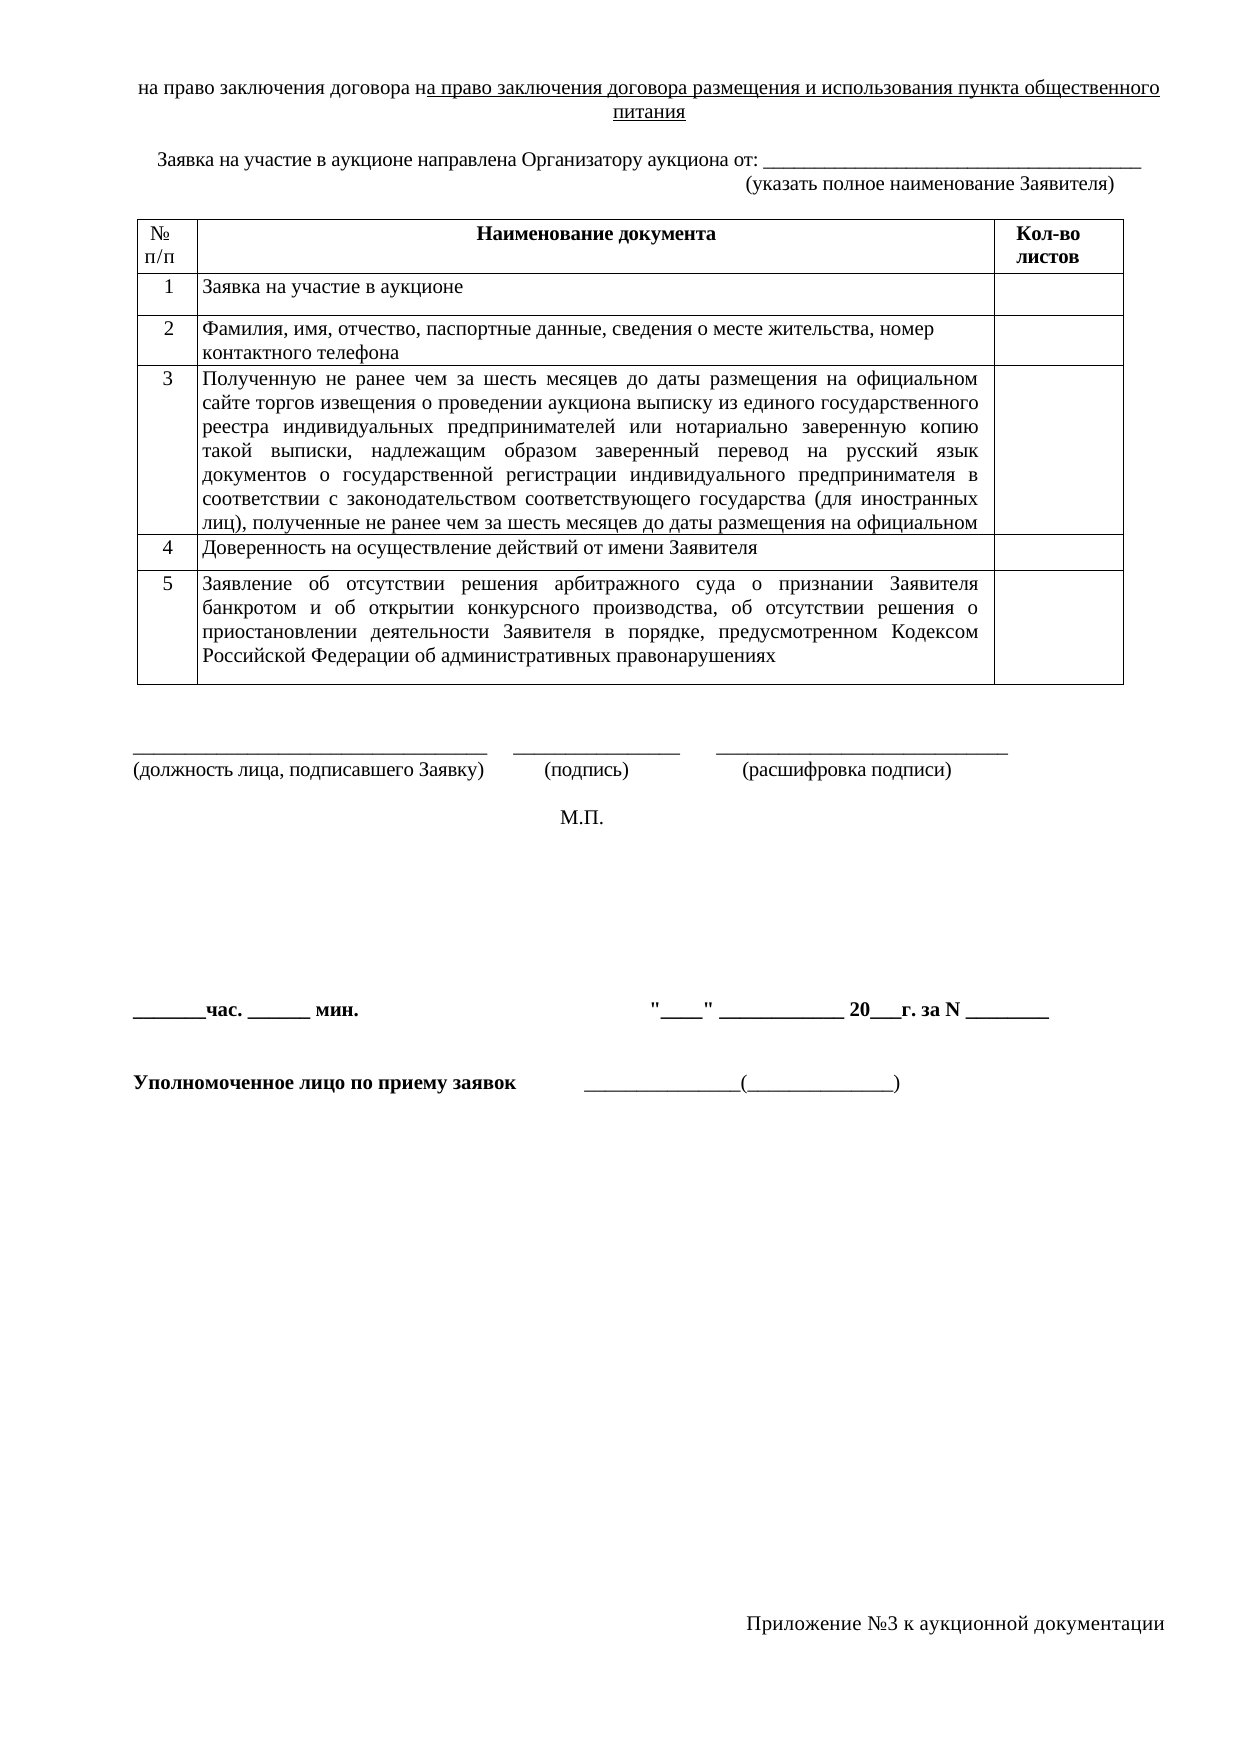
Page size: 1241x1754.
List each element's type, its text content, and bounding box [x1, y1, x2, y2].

text (указать полное наименование Заявителя) [133, 171, 1163, 195]
table_cell 3 [138, 366, 197, 534]
table_header № п/п [138, 220, 197, 273]
table_cell 1 [138, 274, 197, 315]
table_cell [995, 571, 1123, 683]
table_cell Заявление об отсутствии решения арбитражного суда о признании Заявителя банкротом и об открытии конкурсного производства, об отсутствии решения о приостановлении деятельности Заявителя в порядке, предусмотренном Кодексом Российской Федерации об административных правонарушениях . [198, 571, 994, 683]
table_cell [995, 274, 1123, 315]
text _______час. ______ мин. "____" ____________ 20___г. за N ________ [133, 997, 1165, 1021]
text (должность лица, подписавшего Заявку) (подпись) (расшифровка подписи) [133, 757, 1165, 781]
table_cell Полученную не ранее чем за шесть месяцев до даты размещения на официальном сайте торгов извещения о проведении аукциона выписку из единого государственного реестра индивидуальных предпринимателей или нотариально заверенную копию такой выписки, надлежащим образом заверенный перевод на русский язык документов о государственной регистрации индивидуального предпринимателя в соответствии с законодательством соответствующего государства (для иностранных лиц), полученные не ранее чем за шесть месяцев до даты размещения на официальном сайте извещения о проведении аукциона. [198, 366, 994, 534]
table_cell Фамилия, имя, отчество, паспортные данные, сведения о месте жительства, номер контактного телефона [198, 316, 994, 365]
table_header Кол-во листов [995, 220, 1123, 273]
table_cell Заявка на участие в аукционе [198, 274, 994, 315]
table_cell 2 [138, 316, 197, 365]
table_cell 5 [138, 571, 197, 683]
text на право заключения договора на право заключения договора размещения и использования пункта общественного питания [133, 75, 1165, 123]
text Уполномоченное лицо по приему заявок _______________(______________) [133, 1069, 1165, 1094]
text Приложение №3 к аукционной документации [133, 1611, 1165, 1635]
text __________________________________ ________________ ____________________________ [133, 733, 1165, 757]
table_cell [995, 366, 1123, 534]
table_cell 4 [138, 535, 197, 570]
table_header Наименование документа [198, 220, 994, 273]
text Заявка на участие в аукционе направлена Организатору аукциона от: _____________________________________ [133, 147, 1165, 171]
table_cell Доверенность на осуществление действий от имени Заявителя [198, 535, 994, 570]
text М.П. [133, 805, 1165, 829]
table_cell [995, 316, 1123, 365]
table_cell [995, 535, 1123, 570]
